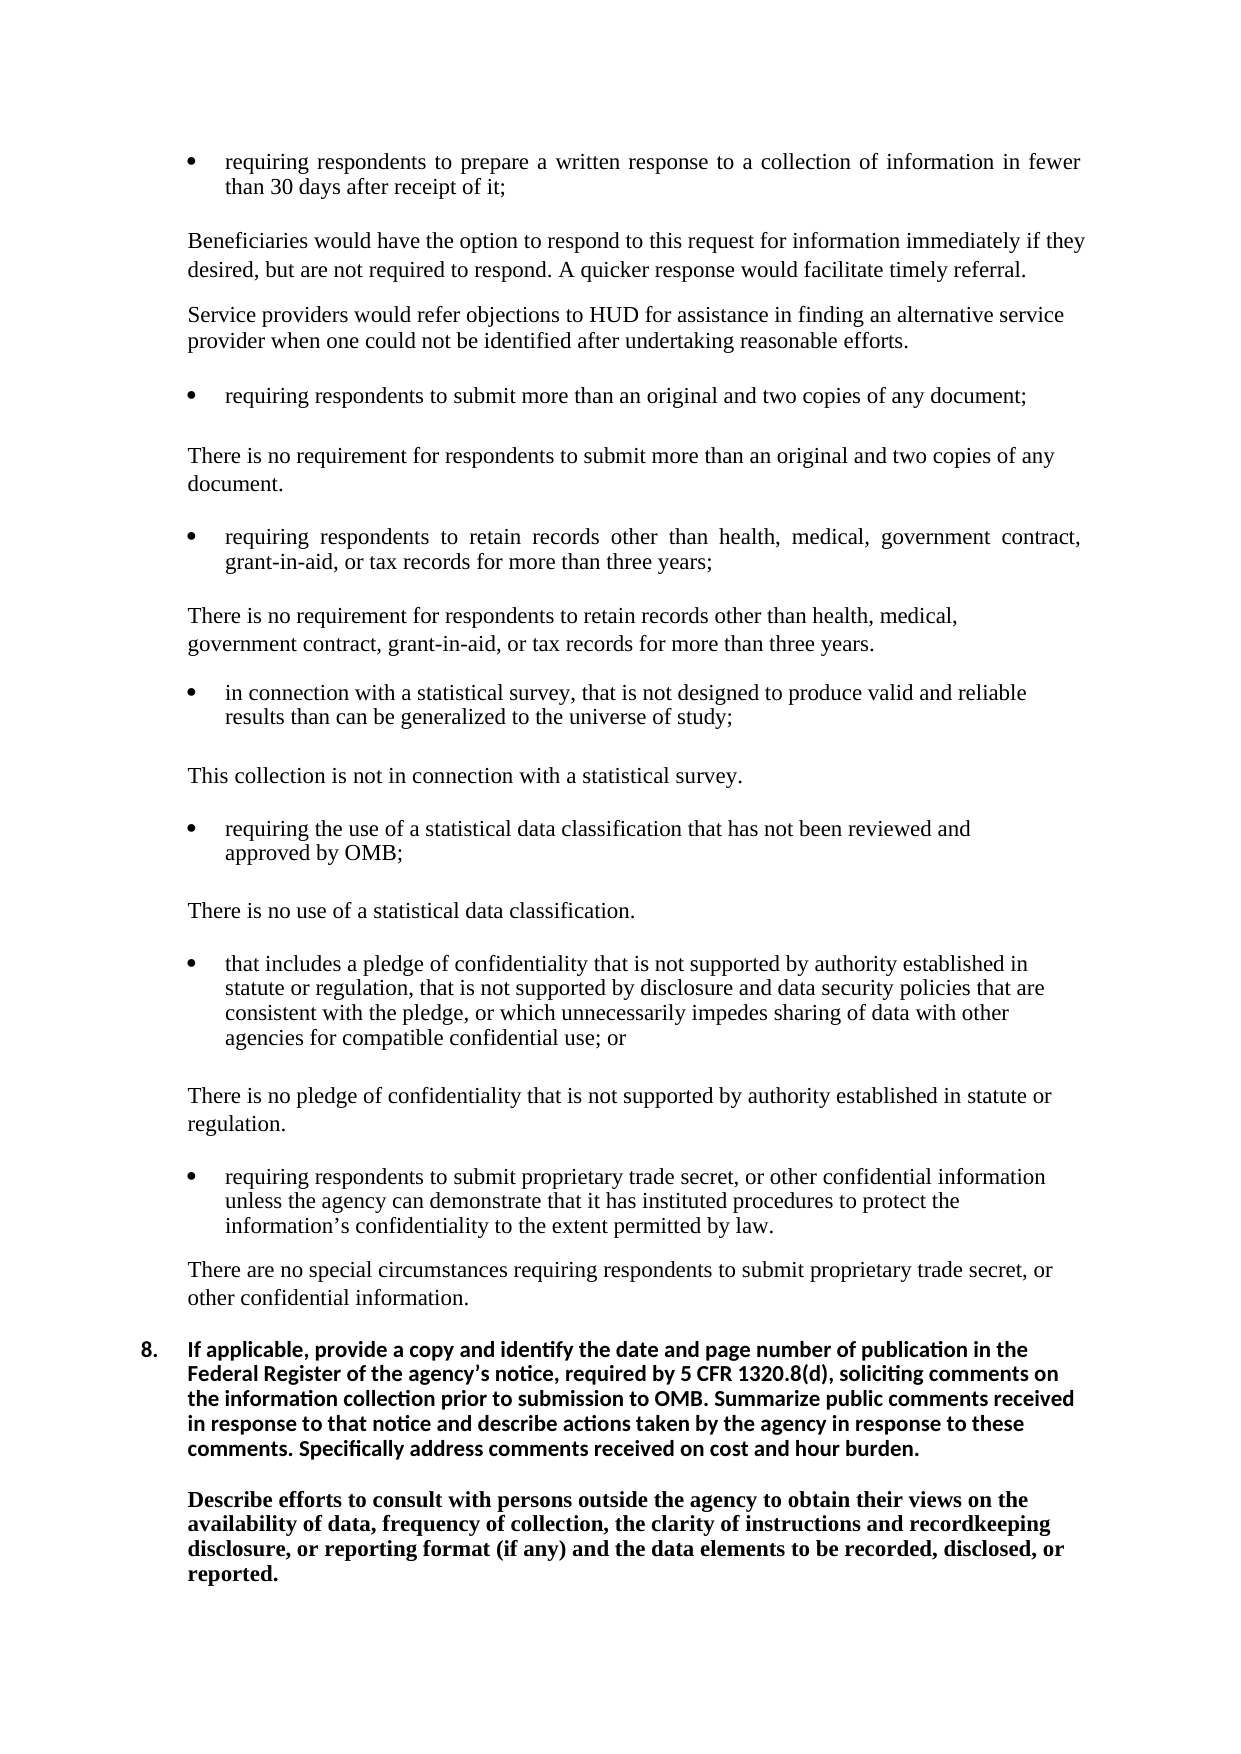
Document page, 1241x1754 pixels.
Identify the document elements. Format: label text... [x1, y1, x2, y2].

list Beneficiaries would have the option to respond to this request for information immediately if they desired, but are not required to respond. A quicker response would facilitate timely referral. [187, 228, 1090, 282]
text There are no special circumstances requiring respondents to submit proprietary trade secret, or other confidential information. [187, 1255, 1068, 1311]
list requiring respondents to prepare a written response to a collection of information in fewer than 30 days after receipt of it; [187, 150, 1083, 199]
text There is no use of a statistical data classification. [187, 896, 1083, 924]
list requiring respondents to retain records other than health, medical, government contract, grant-in-aid, or tax records for more than three years; [187, 525, 1083, 574]
list requiring respondents to submit more than an original and two copies of any document; [187, 382, 1090, 409]
text There is no requirement for respondents to submit more than an original and two copies of any document. [187, 441, 1068, 497]
list that includes a pledge of confidentiality that is not supported by authority established in statute or regulation, that is not supported by disclosure and data security policies that are consistent with the pledge, or which unnecessarily impedes sharing of data with other agencies for compatible confidential use; or [187, 952, 1083, 1050]
list in connection with a statistical survey, that is not designed to produce valid and reliable results than can be generalized to the universe of study; [187, 681, 1053, 730]
text There is no requirement for respondents to retain records other than health, medical, government contract, grant-in-aid, or tax records for more than three years. [187, 601, 1000, 657]
text This collection is not in connection with a statistical survey. [187, 761, 1083, 789]
list requiring respondents to submit proprietary trade secret, or other confidential information unless the agency can demonstrate that it has instituted procedures to protect the information’s confidentiality to the extent permitted by law. [187, 1164, 1083, 1238]
list If applicable, provide a copy and identify the date and page number of publication in the Federal Register of the agency’s notice, required by 5 CFR 1320.8(d), soliciting comments on the information collection prior to submission to OMB. Summarize public comments received in response to that notice and describe actions taken by the agency in response to these comments. Specifically address comments received on cost and hour burden. [141, 1337, 1090, 1461]
list requiring the use of a statistical data classification that has not been reviewed and approved by OMB; [187, 816, 1053, 866]
text Service providers would refer objections to HUD for assistance in finding an alternative service provider when one could not be identified after undertaking reasonable efforts. [187, 301, 1090, 354]
text There is no pledge of confidentiality that is not supported by authority established in statute or regulation. [187, 1081, 1083, 1137]
text Describe efforts to consult with persons outside the agency to obtain their views on the availability of data, frequency of collection, the clarity of instructions and recordkeeping disclosure, or reporting format (if any) and the data elements to be recorded, disclosed, or reported. [187, 1487, 1090, 1586]
